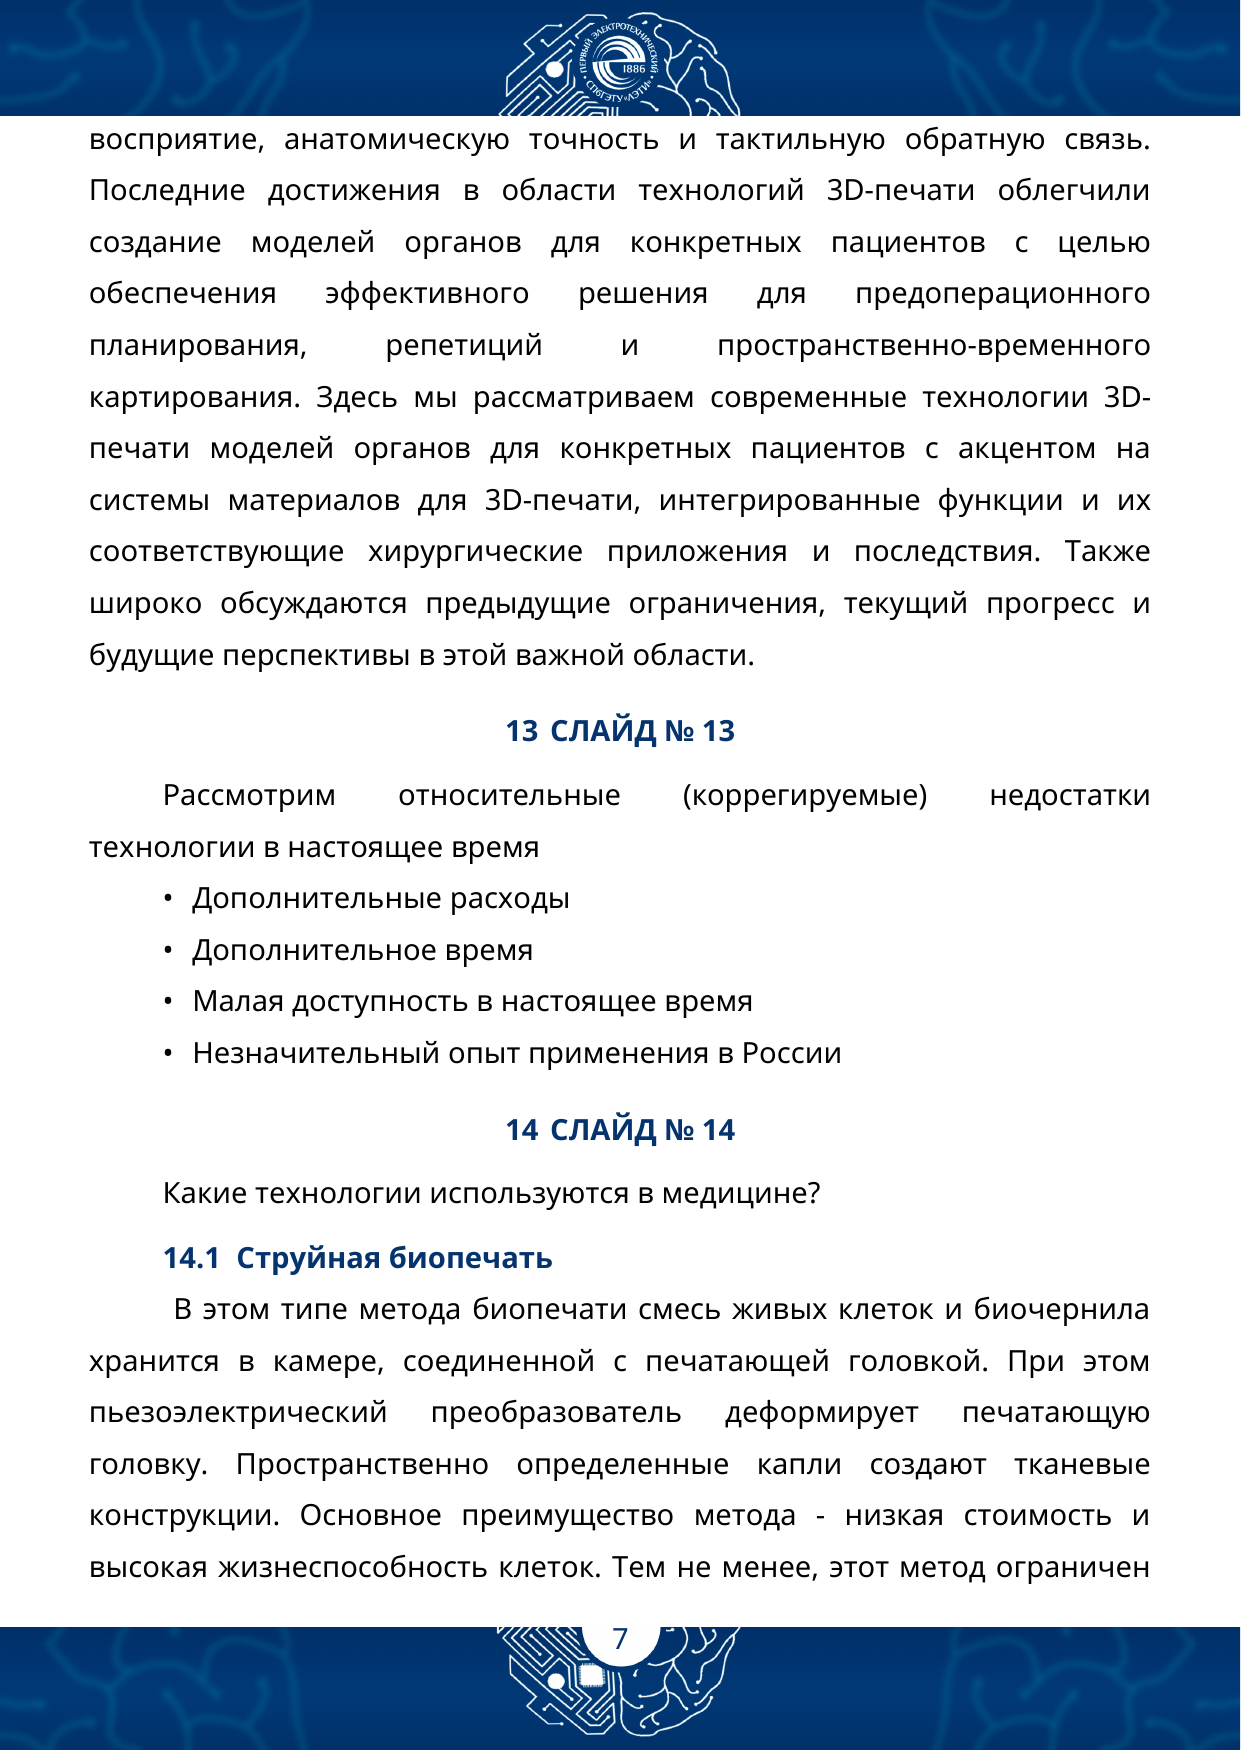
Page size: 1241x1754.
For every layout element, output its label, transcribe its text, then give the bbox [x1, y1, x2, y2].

text • Незначительный опыт применения в России [162, 1032, 1152, 1072]
text Рассмотрим относительные (коррегируемые) недостатки технологии в настоящее время [89, 774, 1152, 866]
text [89, 118, 1152, 673]
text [89, 1288, 1152, 1586]
text • Дополнительное время [162, 929, 1152, 969]
picture [0, 1627, 1241, 1750]
picture [0, 0, 1241, 116]
text • Дополнительные расходы [162, 877, 1152, 917]
subtitle слайд № 14 [89, 1109, 1152, 1148]
subtitle Струйная биопечать [89, 1237, 1152, 1277]
subtitle слайд № 13 [89, 710, 1152, 750]
text Какие технологии используются в медицине? [89, 1173, 1152, 1212]
text • Малая доступность в настоящее время [162, 981, 1152, 1020]
